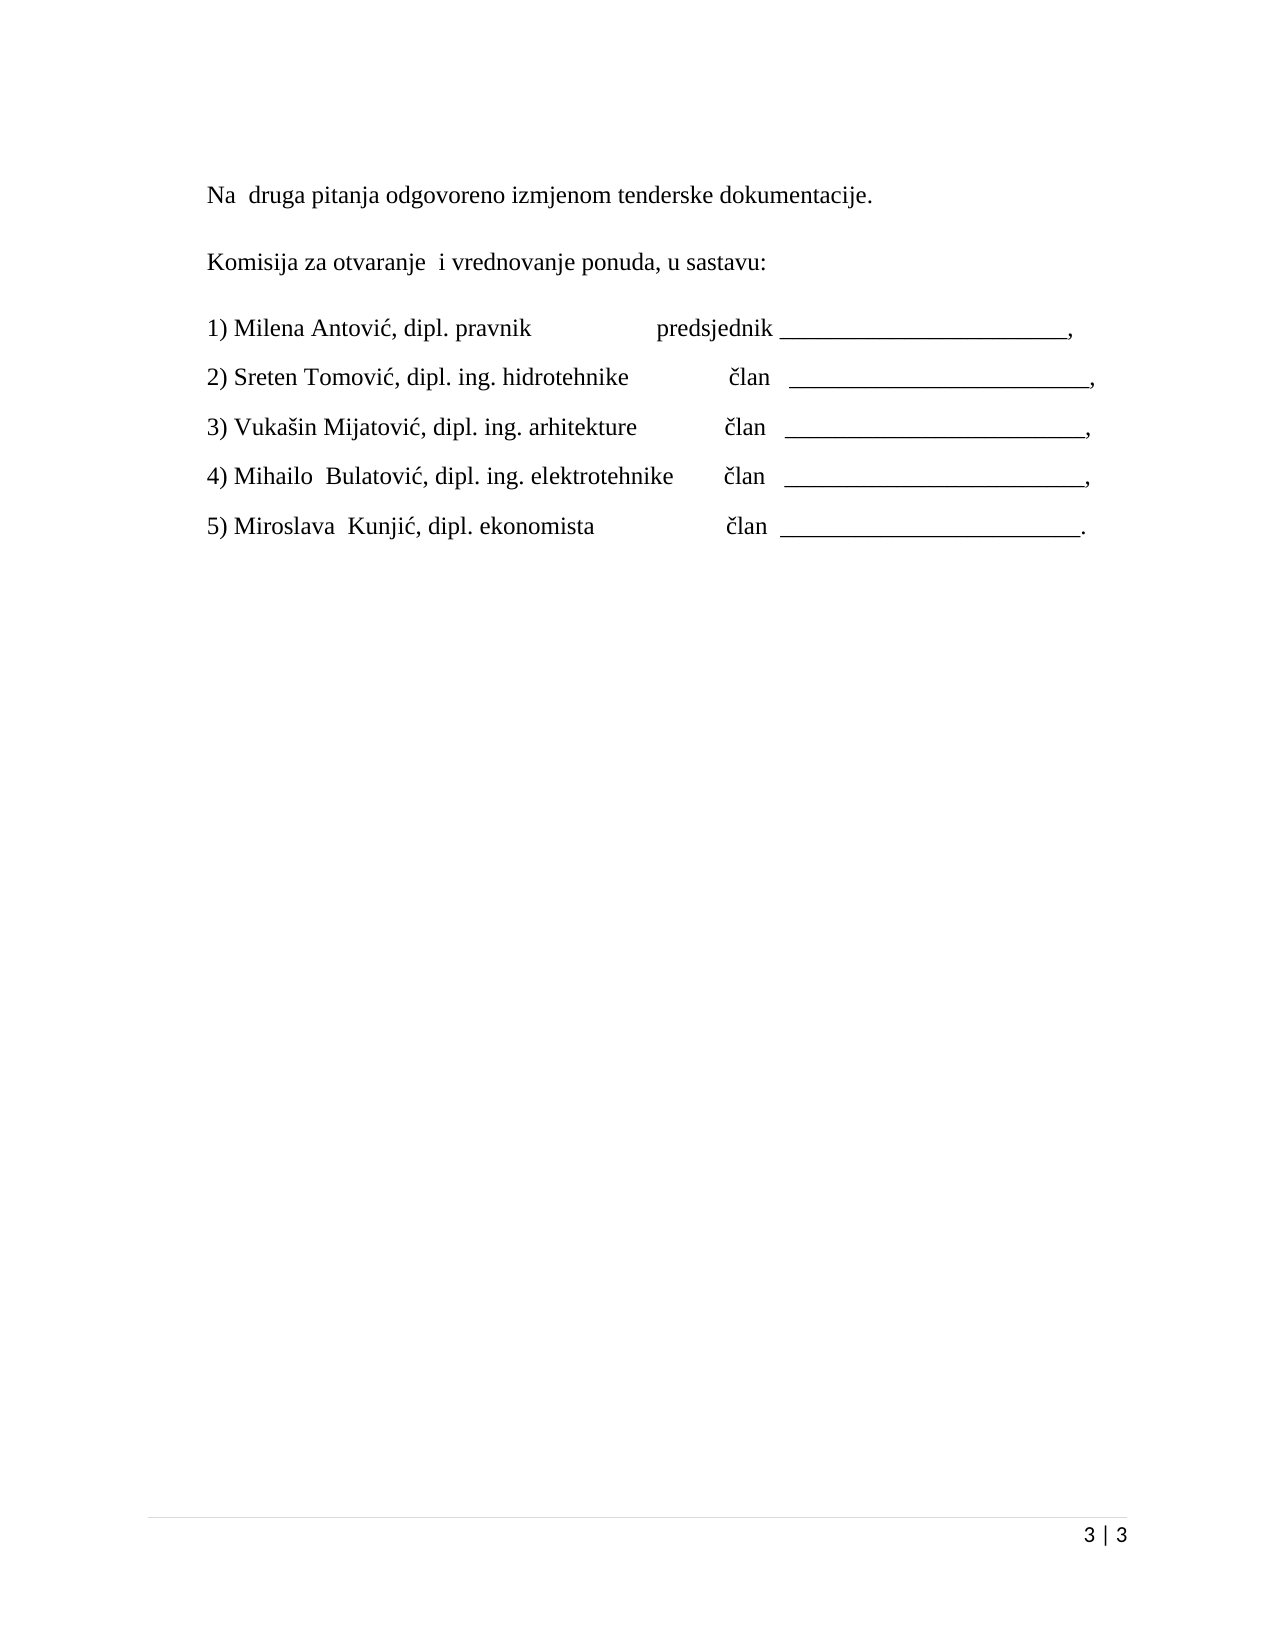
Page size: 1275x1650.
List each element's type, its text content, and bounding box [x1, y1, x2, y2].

text 1) Milena Antović, dipl. pravnik predsjednik _______________________, [207, 313, 1202, 341]
text 5) Miroslava Kunjić, dipl. ekonomista član ________________________. [207, 511, 1127, 540]
text Komisija za otvaranje i vrednovanje ponuda, u sastavu: [148, 247, 1127, 275]
text 4) Mihailo Bulatović, dipl. ing. elektrotehnike član ________________________, [207, 461, 1127, 490]
text 2) Sreten Tomović, dipl. ing. hidrotehnike član ________________________, [207, 362, 1127, 391]
text 3) Vukašin Mijatović, dipl. ing. arhitekture član ________________________, [207, 412, 1127, 441]
text Na druga pitanja odgovoreno izmjenom tenderske dokumentacije. [148, 181, 1127, 209]
